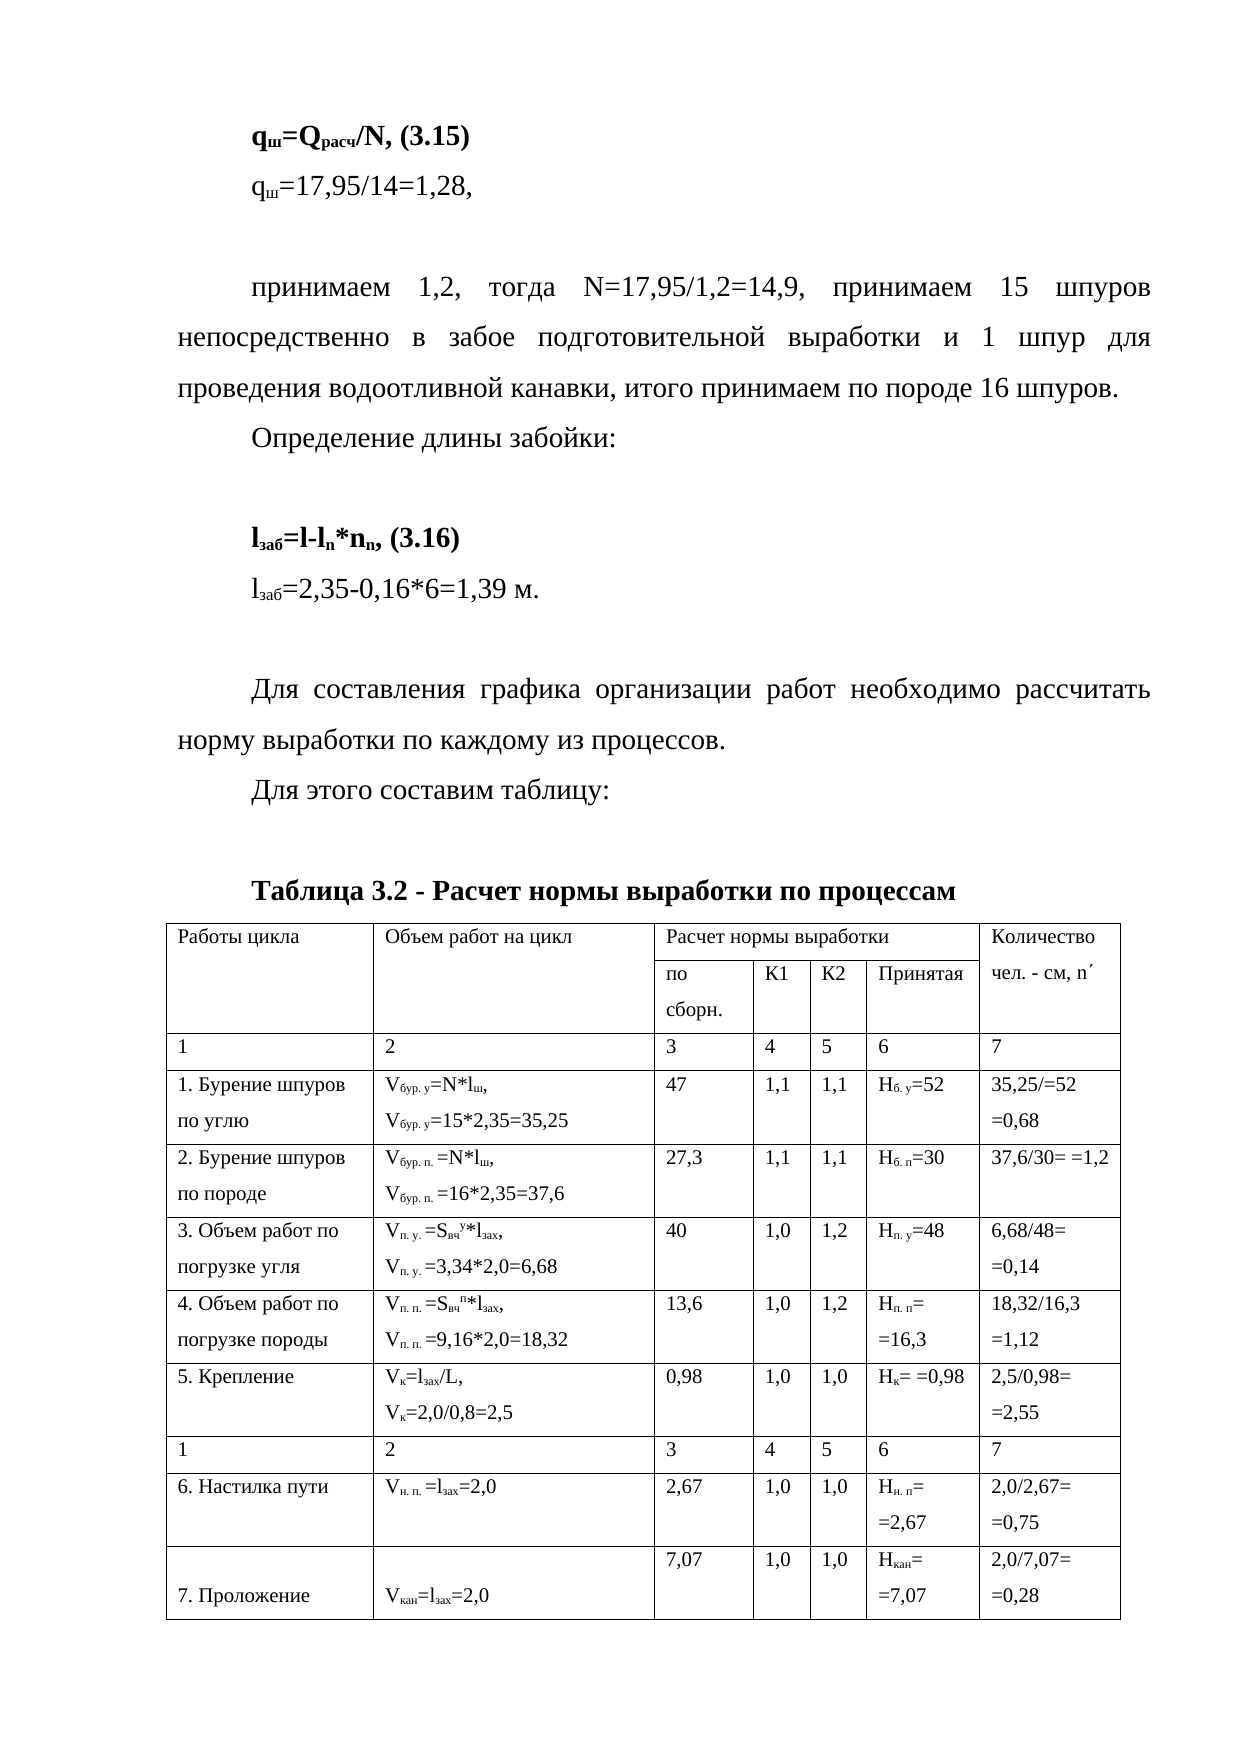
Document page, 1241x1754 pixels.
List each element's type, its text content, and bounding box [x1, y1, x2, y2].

table_cell по сборн. [655, 961, 753, 1033]
table_cell Нб. у=52 [867, 1071, 979, 1143]
table_cell 2,0/2,67= =0,75 [980, 1474, 1120, 1546]
table_cell 7 [980, 1437, 1120, 1473]
table_cell 2 [374, 1437, 654, 1473]
table_cell 6,68/48= =0,14 [980, 1218, 1120, 1290]
table_cell 2,0/7,07= =0,28 [980, 1547, 1120, 1619]
table_cell 1,0 [754, 1474, 810, 1546]
table_cell 13,6 [655, 1291, 753, 1363]
table_cell Vбур. п. =N*lш, Vбур. п. =16*2,35=37,6 [374, 1145, 654, 1217]
table_cell 1,0 [811, 1547, 866, 1619]
table_cell Нб. п=30 [867, 1145, 979, 1217]
table_cell Нп. п= =16,3 [867, 1291, 979, 1363]
table_cell 1 [167, 1034, 373, 1070]
table_cell 3. Объем работ по погрузке угля [167, 1218, 373, 1290]
table_cell 1,0 [811, 1474, 866, 1546]
table_cell 3 [655, 1437, 753, 1473]
text Определение длины забойки: [177, 420, 1152, 453]
table_cell 2 [374, 1034, 654, 1070]
table_cell 1,0 [754, 1364, 810, 1436]
table_cell 6. Настилка пути [167, 1474, 373, 1546]
table_cell 7,07 [655, 1547, 753, 1619]
table_cell 2. Бурение шпуров по породе [167, 1145, 373, 1217]
table_cell Нк= =0,98 [867, 1364, 979, 1436]
table_header Количество чел. - см, n [980, 924, 1120, 1033]
table_cell 37,6/30= =1,2 [980, 1145, 1120, 1217]
table_cell 1,1 [754, 1145, 810, 1217]
table_cell Vкан=lзах=2,0 [374, 1547, 654, 1619]
text Таблица 3.2 - Расчет нормы выработки по процессам [177, 873, 1152, 906]
table_cell 6 [867, 1437, 979, 1473]
table_cell 18,32/16,3 =1,12 [980, 1291, 1120, 1363]
table_header Расчет нормы выработки [655, 924, 979, 960]
table_cell Vбур. у=N*lш, Vбур. у=15*2,35=35,25 [374, 1071, 654, 1143]
table_cell 27,3 [655, 1145, 753, 1217]
table_cell Нн. п= =2,67 [867, 1474, 979, 1546]
table_cell 4 [754, 1034, 810, 1070]
table_cell 1. Бурение шпуров по углю [167, 1071, 373, 1143]
table_cell 5 [811, 1034, 866, 1070]
table_cell 1,0 [754, 1291, 810, 1363]
table_cell 4. Объем работ по погрузке породы [167, 1291, 373, 1363]
table_cell 6 [867, 1034, 979, 1070]
table_cell К1 [754, 961, 810, 1033]
table_cell 3 [655, 1034, 753, 1070]
text qш=Qрасч/N, (3.15) [177, 118, 1152, 152]
text lзаб=2,35-0,16*6=1,39 м. [177, 571, 1152, 604]
text Для этого составим таблицу: [177, 772, 1152, 806]
table_cell К2 [811, 961, 866, 1033]
table_cell 1,1 [754, 1071, 810, 1143]
table_cell Vк=lзах/L, Vк=2,0/0,8=2,5 [374, 1364, 654, 1436]
table_cell 1 [167, 1437, 373, 1473]
table_cell Нп. у=48 [867, 1218, 979, 1290]
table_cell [167, 1547, 373, 1619]
table_header Объем работ на цикл [374, 924, 654, 1033]
text Для составления графика организации работ необходимо рассчитать норму выработки по каждому из процессов. [177, 672, 1152, 755]
table_cell 1,0 [811, 1364, 866, 1436]
table_cell 40 [655, 1218, 753, 1290]
table_header Работы цикла [167, 924, 373, 1033]
text принимаем 1,2, тогда N=17,95/1,2=14,9, принимаем 15 шпуров непосредственно в забое подготовительной выработки и 1 шпур для проведения водоотливной канавки, итого принимаем по породе 16 шпуров. [177, 269, 1152, 403]
table_cell 4 [754, 1437, 810, 1473]
text lзаб=l-ln*nn, (3.16) [177, 521, 1152, 554]
table_cell 2,67 [655, 1474, 753, 1546]
table_cell 5. Крепление [167, 1364, 373, 1436]
table_cell Vп. п. =Sвчп*lзах, Vп. п. =9,16*2,0=18,32 [374, 1291, 654, 1363]
table_cell 1,0 [754, 1218, 810, 1290]
table_cell Vп. у. =Sвчу*lзах, Vп. у. =3,34*2,0=6,68 [374, 1218, 654, 1290]
table_cell 5 [811, 1437, 866, 1473]
text qш=17,95/14=1,28, [177, 168, 1152, 202]
table_cell Принятая [867, 961, 979, 1033]
table_cell 1,1 [811, 1145, 866, 1217]
table_cell 1,2 [811, 1218, 866, 1290]
table_cell 0,98 [655, 1364, 753, 1436]
table_cell Нкан= =7,07 [867, 1547, 979, 1619]
table_cell 35,25/=52 =0,68 [980, 1071, 1120, 1143]
table_cell 1,1 [811, 1071, 866, 1143]
table_cell 7 [980, 1034, 1120, 1070]
table_cell 47 [655, 1071, 753, 1143]
table_cell Vн. п. =lзах=2,0 [374, 1474, 654, 1546]
table_cell 1,2 [811, 1291, 866, 1363]
table_cell 1,0 [754, 1547, 810, 1619]
table_cell 2,5/0,98= =2,55 [980, 1364, 1120, 1436]
